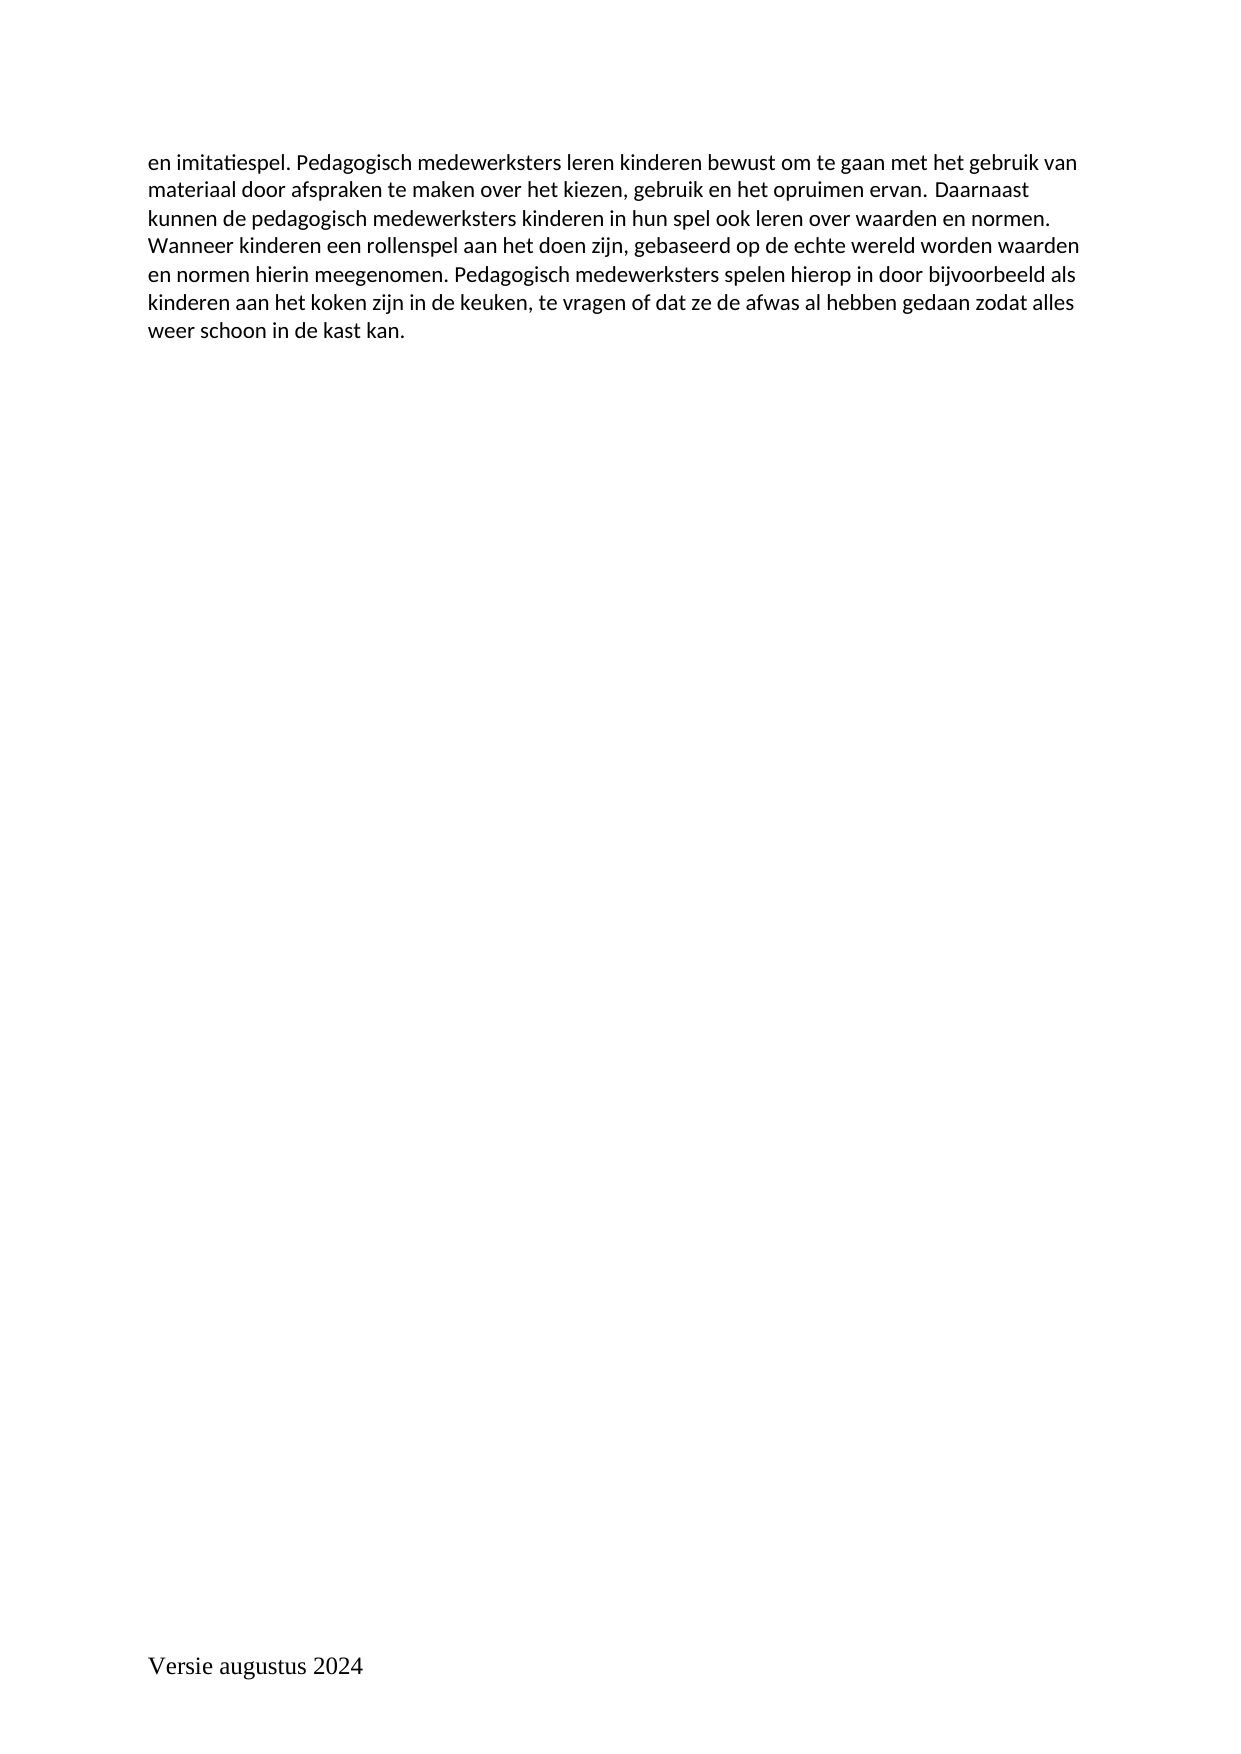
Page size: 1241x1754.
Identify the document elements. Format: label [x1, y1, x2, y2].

text [148, 148, 1093, 344]
